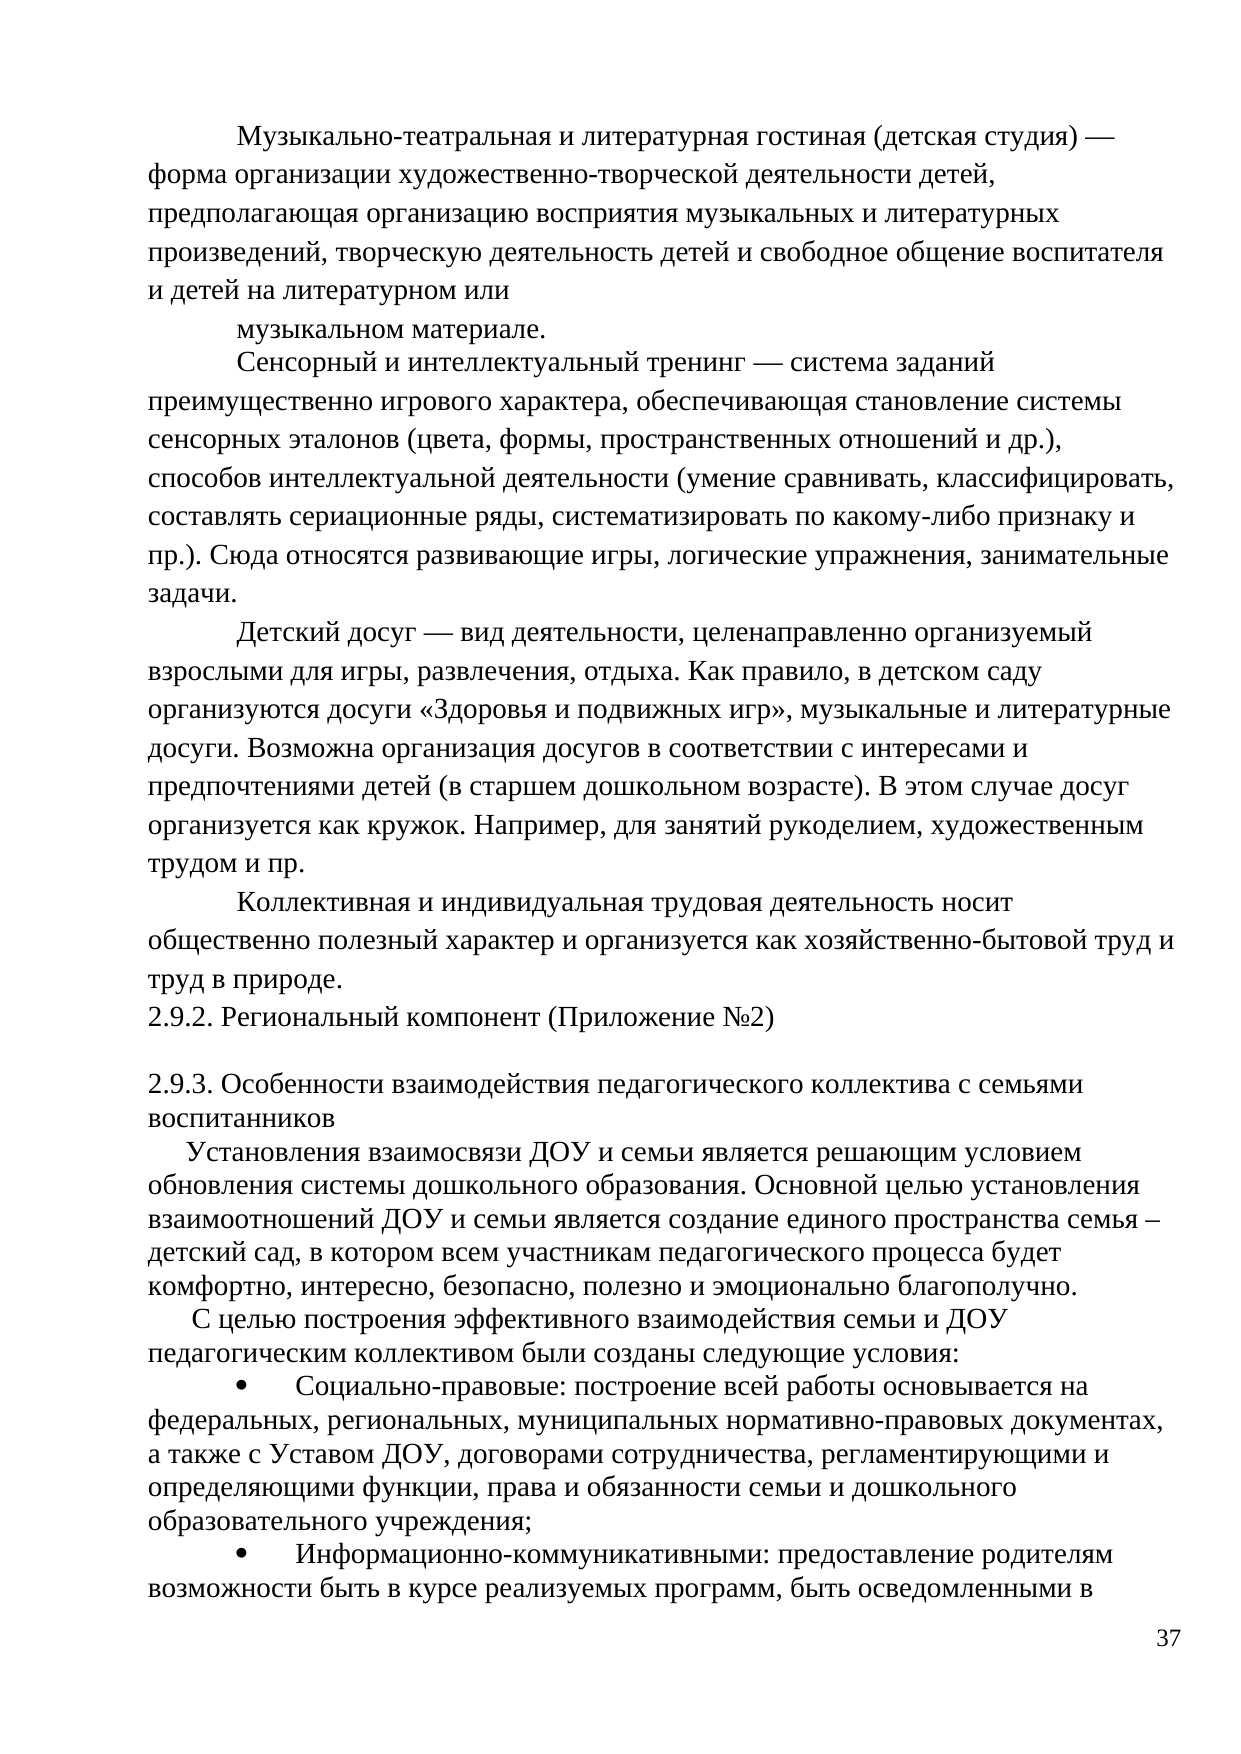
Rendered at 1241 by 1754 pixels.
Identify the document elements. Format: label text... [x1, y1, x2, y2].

list Коллективная и индивидуальная трудовая деятельность носит общественно полезный характер и организуется как хозяйственно-бытовой труд и труд в природе. [148, 884, 1181, 994]
text 2.9.3. Особенности взаимодействия педагогического коллектива с семьями воспитанников [148, 1067, 1181, 1134]
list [148, 1536, 1181, 1603]
list Музыкально-театральная и литературная гостиная (детская студия) — форма организации художественно-творческой деятельности детей, предполагающая организацию восприятия музыкальных и литературных произведений, творческую деятельность детей и свободное общение воспитателя и детей на литературном или [148, 118, 1181, 306]
text 2.9.2. Региональный компонент (Приложение №2) [148, 999, 1181, 1033]
text С целью построения эффективного взаимодействия семьи и ДОУ педагогическим коллективом были созданы следующие условия: [148, 1301, 1181, 1368]
list Сенсорный и интеллектуальный тренинг — система заданий преимущественно игрового характера, обеспечивающая становление системы сенсорных эталонов (цвета, формы, пространственных отношений и др.), способов интеллектуальной деятельности (умение сравнивать, классифицировать, составлять сериационные ряды, систематизировать по какому-либо признаку и пр.). Сюда относятся развивающие игры, логические упражнения, занимательные задачи. [148, 344, 1181, 609]
text Установления взаимосвязи ДОУ и семьи является решающим условием обновления системы дошкольного образования. Основной целью установления взаимоотношений ДОУ и семьи является создание единого пространства семья – детский сад, в котором всем участникам педагогического процесса будет комфортно, интересно, безопасно, полезно и эмоционально благополучно. [148, 1134, 1181, 1301]
list Социально-правовые: построение всей работы основывается на федеральных, региональных, муниципальных нормативно-правовых документах, а также с Уставом ДОУ, договорами сотрудничества, регламентирующими и определяющими функции, права и обязанности семьи и дошкольного образовательного учреждения; [148, 1368, 1181, 1536]
text музыкальном материале. [148, 311, 1181, 344]
list Детский досуг — вид деятельности, целенаправленно организуемый взрослыми для игры, развлечения, отдыха. Как правило, в детском саду организуются досуги «Здоровья и подвижных игр», музыкальные и литературные досуги. Возможна организация досугов в соответствии с интересами и предпочтениями детей (в старшем дошкольном возрасте). В этом случае досуг организуется как кружок. Например, для занятий рукоделием, художественным трудом и пр. [148, 614, 1181, 879]
